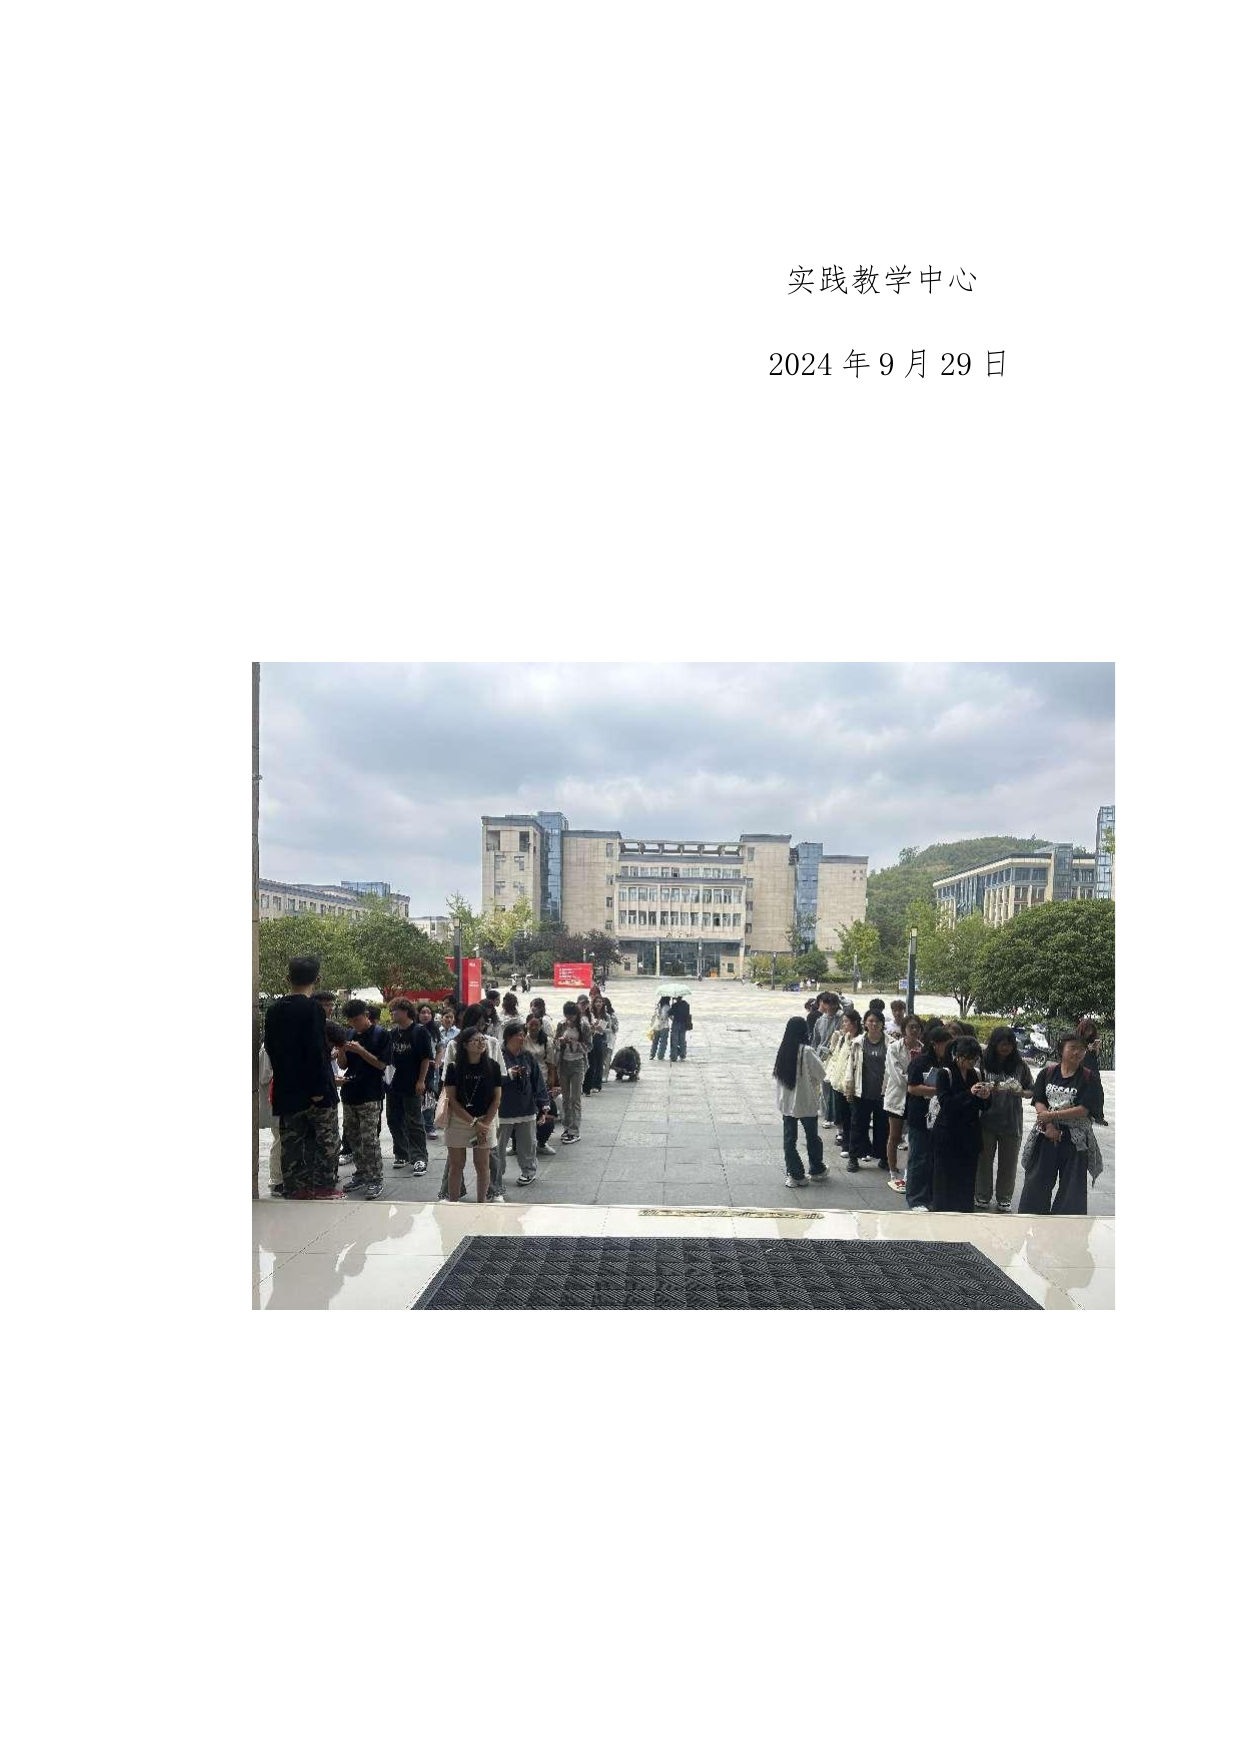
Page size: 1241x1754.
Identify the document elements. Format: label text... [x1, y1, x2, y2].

text 2024年9月29日 [187, 329, 1053, 394]
text 实践教学中心 [187, 245, 1053, 310]
picture [252, 662, 1116, 1310]
